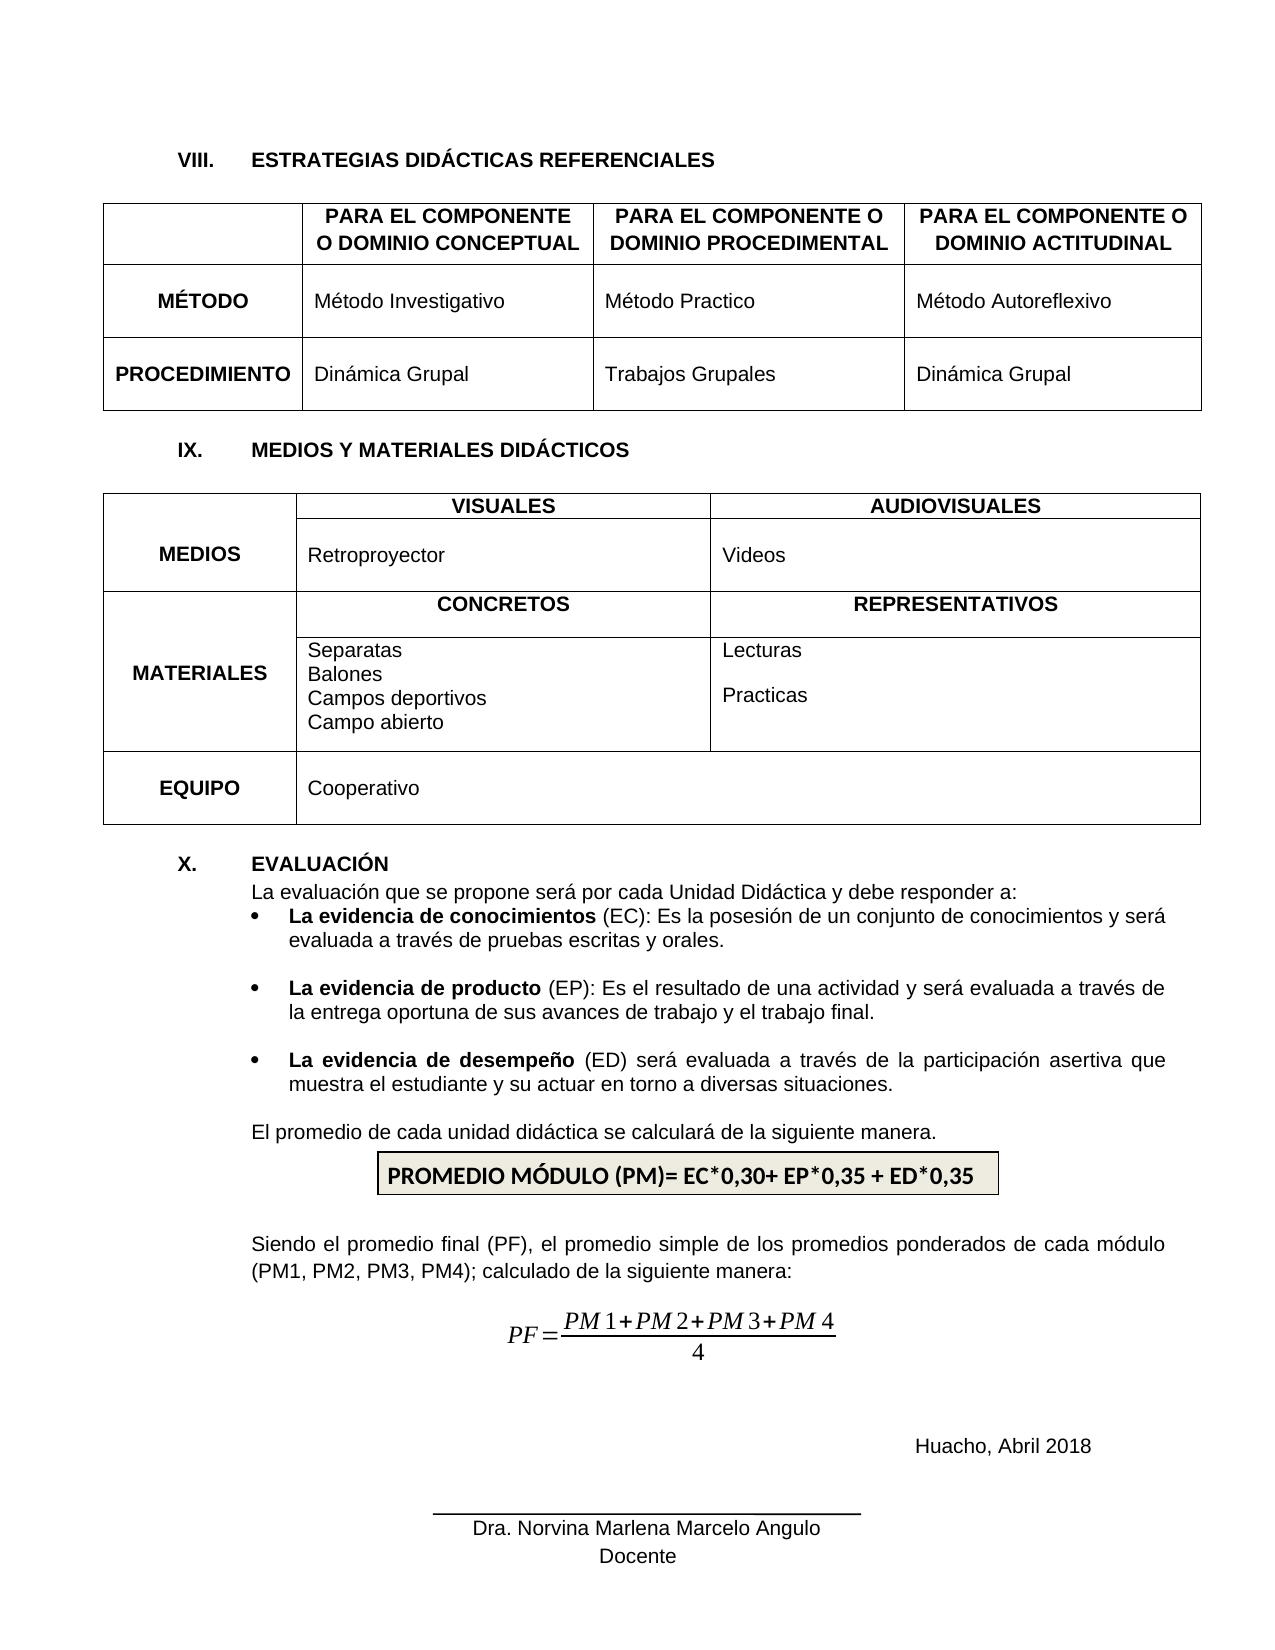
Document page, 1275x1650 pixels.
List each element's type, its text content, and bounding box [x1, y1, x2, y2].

text VIII. ESTRATEGIAS DIDÁCTICAS REFERENCIALES [177, 148, 1167, 172]
table_header AUDIOVISUALES [711, 494, 1200, 518]
table_cell MÉTODO [104, 265, 302, 337]
text El promedio de cada unidad didáctica se calculará de la siguiente manera. [177, 1119, 1167, 1143]
table_cell Separatas Balones Campos deportivos Campo abierto [297, 638, 710, 751]
table_cell Lecturas Practicas [711, 638, 1200, 751]
table_cell Dinámica Grupal [905, 338, 1201, 410]
table_header PARA EL COMPONENTE O DOMINIO PROCEDIMENTAL [594, 204, 904, 264]
table_cell Método Investigativo [303, 265, 593, 337]
table_cell MATERIALES [104, 592, 296, 751]
table_cell Cooperativo [297, 752, 1200, 823]
list La evidencia de desempeño (ED) será evaluada a través de la participación asertiva que muestra el estudiante y su actuar en torno a diversas situaciones. [251, 1047, 1167, 1096]
text Docente [177, 1543, 1167, 1567]
text X. EVALUACIÓN [177, 852, 1167, 876]
table_header PARA EL COMPONENTE O DOMINIO CONCEPTUAL [303, 204, 593, 264]
text Siendo el promedio final (PF), el promedio simple de los promedios ponderados de cada módulo (PM1, PM2, PM3, PM4); calculado de la siguiente manera: [251, 1231, 1167, 1283]
text Huacho, Abril 2018 [177, 1433, 1167, 1457]
table_cell REPRESENTATIVOS [711, 592, 1200, 637]
table_header MEDIOS [104, 494, 296, 591]
table_header [104, 204, 302, 264]
text Dra. Norvina Marlena Marcelo Angulo [177, 1516, 1167, 1540]
text La evaluación que se propone será por cada Unidad Didáctica y debe responder a: [177, 879, 1167, 903]
table_cell Dinámica Grupal [303, 338, 593, 410]
table_cell Trabajos Grupales [594, 338, 904, 410]
table_cell Método Autoreflexivo [905, 265, 1201, 337]
table_cell EQUIPO [104, 752, 296, 823]
table_header PARA EL COMPONENTE O DOMINIO ACTITUDINAL [905, 204, 1201, 264]
text IX. MEDIOS Y MATERIALES DIDÁCTICOS [177, 438, 1167, 462]
list La evidencia de producto (EP): Es el resultado de una actividad y será evaluada a través de la entrega oportuna de sus avances de trabajo y el trabajo final. [251, 976, 1167, 1023]
table_cell CONCRETOS [297, 592, 710, 637]
table_cell Método Practico [594, 265, 904, 337]
table_header VISUALES [297, 494, 710, 518]
table_cell PROCEDIMIENTO [104, 338, 302, 410]
table_cell Retroproyector [297, 519, 710, 591]
list La evidencia de conocimientos (EC): Es la posesión de un conjunto de conocimientos y será evaluada a través de pruebas escritas y orales. [251, 903, 1167, 952]
table_cell Videos [711, 519, 1200, 591]
